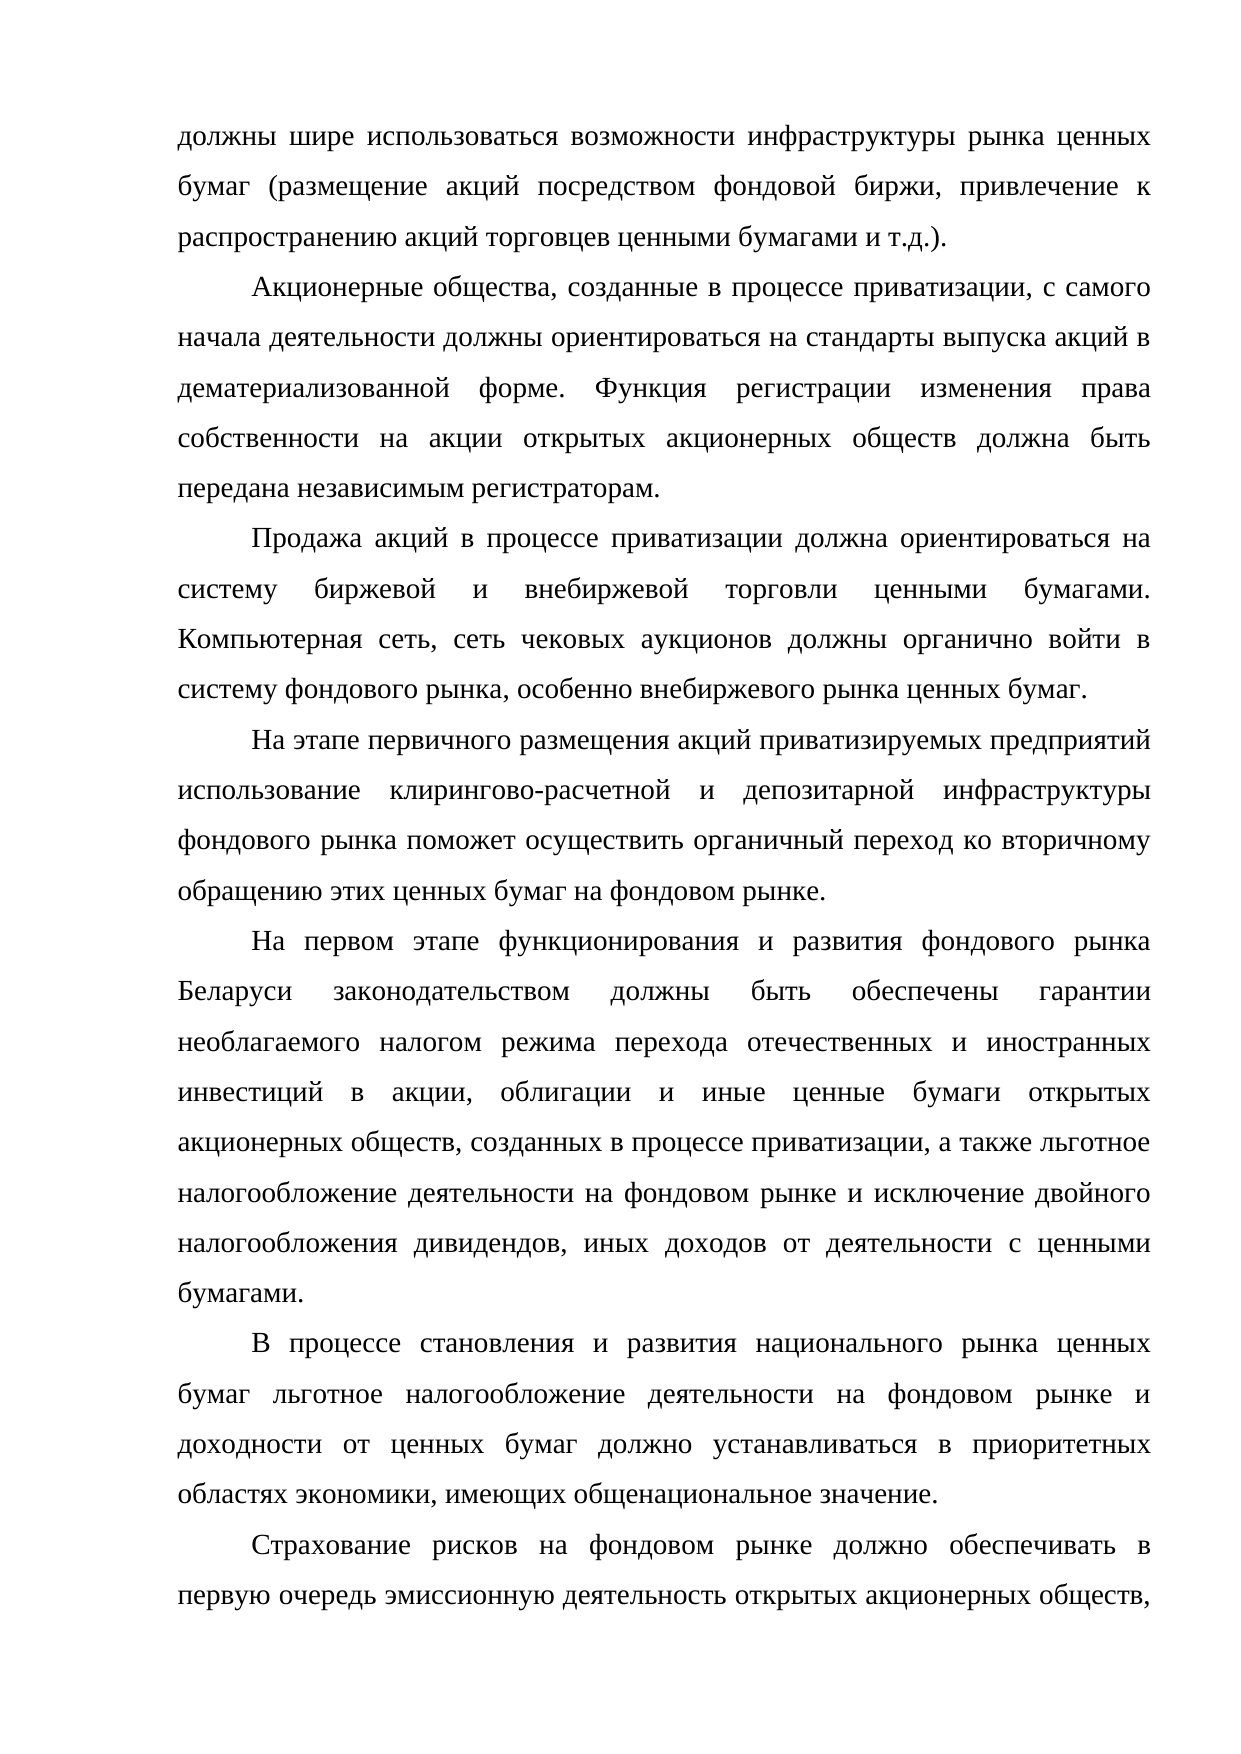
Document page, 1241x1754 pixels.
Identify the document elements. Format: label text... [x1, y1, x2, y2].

text На первом этапе функционирования и развития фондового рынка Беларуси законодательством должны быть обеспечены гарантии необлагаемого налогом режима перехода отечественных и иностранных инвестиций в акции, облигации и иные ценные бумаги открытых акционерных обществ, созданных в процессе приватизации, а также льготное налогообложение деятельности на фондовом рынке и исключение двойного налогообложения дивидендов, иных доходов от деятельности с ценными бумагами. [177, 923, 1152, 1309]
text Продажа акций в процессе приватизации должна ориентироваться на систему биржевой и внебиржевой торговли ценными бумагами. Компьютерная сеть, сеть чековых аукционов должны органично войти в систему фондового рынка, особенно внебиржевого рынка ценных бумаг. [177, 521, 1152, 705]
text На этапе первичного размещения акций приватизируемых предприятий использование клирингово-расчетной и депозитарной инфраструктуры фондового рынка поможет осуществить органичный переход ко вторичному обращению этих ценных бумаг на фондовом рынке. [177, 722, 1152, 906]
text Акционерные общества, созданные в процессе приватизации, с самого начала деятельности должны ориентироваться на стандарты выпуска акций в дематериализованной форме. Функция регистрации изменения права собственности на акции открытых акционерных обществ должна быть передана независимым регистраторам. [177, 269, 1152, 504]
text В процессе становления и развития национального рынка ценных бумаг льготное налогообложение деятельности на фондовом рынке и доходности от ценных бумаг должно устанавливаться в приоритетных областях экономики, имеющих общенациональное значение. [177, 1326, 1152, 1510]
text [177, 1527, 1152, 1611]
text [177, 118, 1152, 252]
